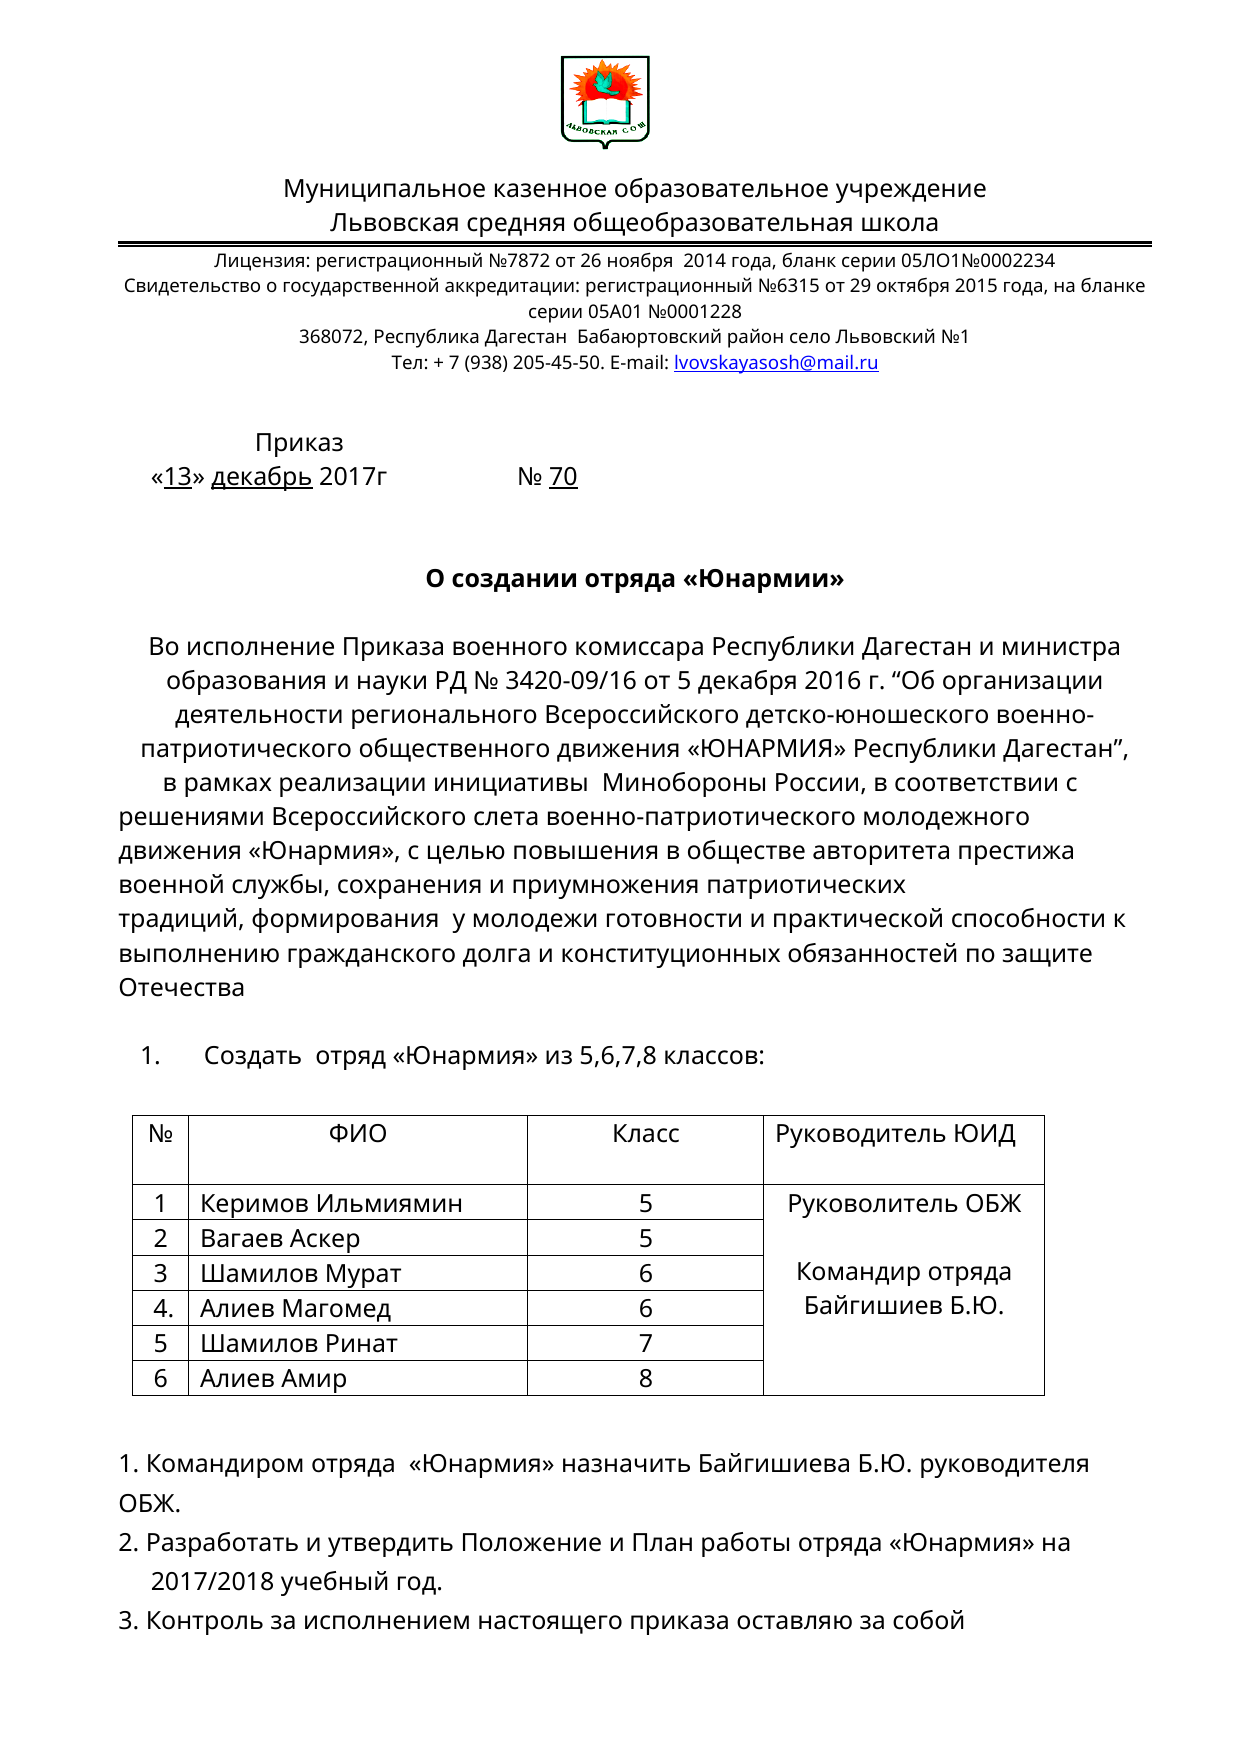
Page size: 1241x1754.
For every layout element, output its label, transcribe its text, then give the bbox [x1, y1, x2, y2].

text Тел: + 7 (938) 205-45-50. E-mail: lvovskayasosh@mail.ru [118, 349, 1152, 374]
table_cell Вагаев Аскер [189, 1220, 527, 1254]
text 3. Контроль за исполнением настоящего приказа оставляю за собой [118, 1603, 1152, 1637]
table_cell Руковолитель ОБЖ Командир отряда Байгишиев Б.Ю. [764, 1185, 1044, 1395]
text Свидетельство о государственной аккредитации: регистрационный №6315 от 29 октября 2015 года, на бланке серии 05А01 №0001228 [118, 272, 1152, 323]
table_cell 5 [133, 1326, 188, 1360]
table_cell Шамилов Ринат [189, 1326, 527, 1360]
table_cell Шамилов Мурат [189, 1256, 527, 1289]
table_cell 2 [133, 1220, 188, 1254]
table_header Класс [528, 1116, 763, 1184]
table_cell 1 [133, 1185, 188, 1219]
text Муниципальное казенное образовательное учреждение [118, 171, 1152, 204]
table_header Руководитель ЮИД [764, 1116, 1044, 1184]
table_cell 5 [528, 1185, 763, 1219]
text Приказ [118, 424, 1152, 458]
text «13» декабрь 2017г № 70 [118, 458, 1152, 492]
text в рамках реализации инициативы Минобороны России, в соответствии с решениями Всероссийского слета военно-патриотического молодежного движения «Юнармия», с целью повышения в обществе авторитета престижа военной службы, сохранения и приумножения патриотических традиций, формирования у молодежи готовности и практической способности к выполнению гражданского долга и конституционных обязанностей по защите Отечества [118, 765, 1152, 1003]
table_cell 6 [528, 1291, 763, 1325]
text 1. Командиром отряда «Юнармия» назначить Байгишиева Б.Ю. руководителя ОБЖ. [118, 1446, 1152, 1519]
table_cell 8 [528, 1361, 763, 1395]
table_cell 4. [133, 1291, 188, 1325]
table_cell Алиев Магомед [189, 1291, 527, 1325]
text 2. Разработать и утвердить Положение и План работы отряда «Юнармия» на [118, 1524, 1152, 1558]
table_cell Алиев Амир [189, 1361, 527, 1395]
table_cell 6 [133, 1361, 188, 1395]
text 2017/2018 учебный год. [118, 1564, 1152, 1598]
list Создать отряд «Юнармия» из 5,6,7,8 классов: [140, 1037, 1152, 1071]
table_header № [133, 1116, 188, 1184]
text Во исполнение Приказа военного комиссара Республики Дагестан и министра образования и науки РД № 3420-09/16 от 5 декабря 2016 г. “Об организации деятельности регионального Всероссийского детско-юношеского военно-патриотического общественного движения «ЮНАРМИЯ» Республики Дагестан”, [118, 629, 1152, 765]
text 368072, Республика Дагестан Бабаюртовский район село Львовский №1 [118, 323, 1152, 349]
table_cell 6 [528, 1256, 763, 1289]
table_cell 7 [528, 1326, 763, 1360]
text Лицензия: регистрационный №7872 от 26 ноября 2014 года, бланк серии 05ЛО1№0002234 [118, 247, 1152, 272]
table_cell Керимов Ильмиямин [189, 1185, 527, 1219]
text Львовская средняя общеобразовательная школа [118, 204, 1152, 241]
table_cell 5 [528, 1220, 763, 1254]
text О создании отряда «Юнармии» [118, 561, 1152, 594]
table_cell 3 [133, 1256, 188, 1289]
table_header ФИО [189, 1116, 527, 1184]
